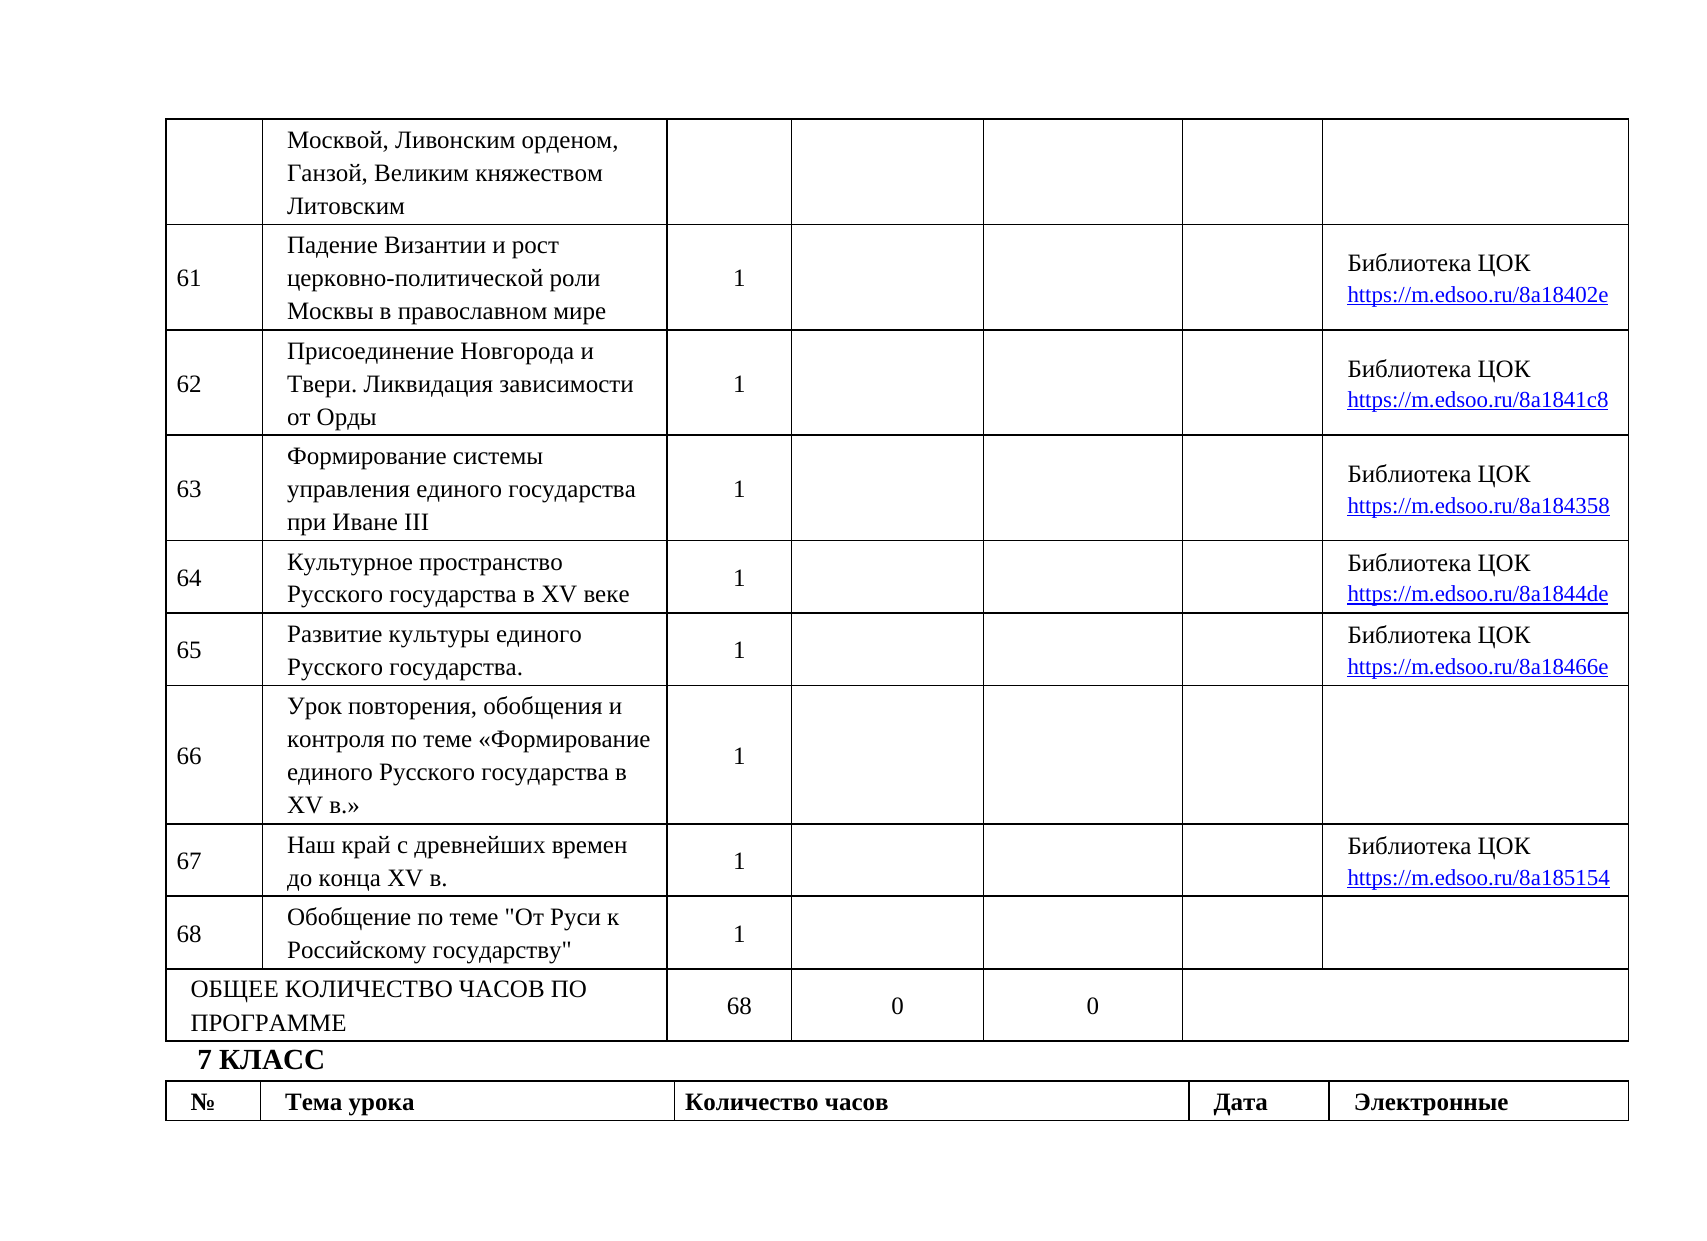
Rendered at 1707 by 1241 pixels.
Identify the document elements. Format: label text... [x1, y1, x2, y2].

table_cell [792, 436, 983, 540]
table_cell [984, 614, 1182, 684]
table_cell 1 [668, 897, 791, 968]
table_cell Наш край с древнейших времен до конца XV в. [263, 825, 666, 895]
table_cell Урок повторения, обобщения и контроля по теме «Формирование единого Русского государства в XV в.» [263, 686, 666, 823]
table_cell [1183, 331, 1322, 434]
table_cell 60 [167, 120, 262, 223]
table_cell [1183, 225, 1322, 329]
table_cell [984, 897, 1182, 968]
table_cell 1 [668, 225, 791, 329]
table_cell 67 [167, 825, 262, 895]
table_cell [1183, 120, 1322, 223]
table_cell [984, 825, 1182, 895]
table_cell 1 [668, 436, 791, 540]
table_cell 1 [668, 614, 791, 684]
table_cell 1 [668, 541, 791, 612]
table_cell Падение Византии и рост церковно-политической роли Москвы в православном мире [263, 225, 666, 329]
table_cell [1183, 970, 1628, 1040]
text 7 КЛАСС [190, 1042, 1618, 1075]
table_cell [984, 331, 1182, 434]
table_cell 68 [167, 897, 262, 968]
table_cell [1323, 120, 1628, 223]
table_cell [792, 331, 983, 434]
table_cell 1 [668, 331, 791, 434]
table_header № п/п [167, 1082, 260, 1120]
table_cell [1183, 897, 1322, 968]
table_cell [984, 436, 1182, 540]
table_cell Библиотека ЦОК https://m.edsoo.ru/8a1844de [1323, 541, 1628, 612]
table_cell [792, 897, 983, 968]
table_cell Формирование системы управления единого государства при Иване III [263, 436, 666, 540]
table_cell [1323, 686, 1628, 823]
table_header Дата изучения [1190, 1082, 1328, 1120]
table_cell Библиотека ЦОК https://m.edsoo.ru/8a18466e [1323, 614, 1628, 684]
table_cell Развитие культуры единого Русского государства. [263, 614, 666, 684]
table_cell 68 [668, 970, 791, 1040]
table_cell Присоединение Новгорода и Твери. Ликвидация зависимости от Орды [263, 331, 666, 434]
table_cell Библиотека ЦОК https://m.edsoo.ru/8a185154 [1323, 825, 1628, 895]
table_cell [263, 120, 666, 223]
table_cell 1 [668, 825, 791, 895]
table_cell [1183, 825, 1322, 895]
table_cell 1 [668, 686, 791, 823]
table_cell Культурное пространство Русского государства в XV веке [263, 541, 666, 612]
table_cell [792, 825, 983, 895]
table_cell [792, 541, 983, 612]
table_cell 64 [167, 541, 262, 612]
table_cell 65 [167, 614, 262, 684]
table_cell 62 [167, 331, 262, 434]
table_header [1330, 1082, 1628, 1120]
table_cell [984, 686, 1182, 823]
table_cell 63 [167, 436, 262, 540]
table_cell [792, 225, 983, 329]
table_cell 0 [984, 970, 1182, 1040]
table_cell 61 [167, 225, 262, 329]
table_cell [1183, 541, 1322, 612]
table_cell ОБЩЕЕ КОЛИЧЕСТВО ЧАСОВ ПО ПРОГРАММЕ [167, 970, 666, 1040]
table_cell Библиотека ЦОК https://m.edsoo.ru/8a18402e [1323, 225, 1628, 329]
table_cell [984, 120, 1182, 223]
table_cell 0 [792, 970, 983, 1040]
table_cell [984, 541, 1182, 612]
table_cell Обобщение по теме "От Руси к Российскому государству" [263, 897, 666, 968]
table_cell [792, 686, 983, 823]
table_cell Библиотека ЦОК https://m.edsoo.ru/8a1841c8 [1323, 331, 1628, 434]
table_cell 1 [668, 120, 791, 223]
table_cell [792, 614, 983, 684]
table_cell [1323, 897, 1628, 968]
table_cell [792, 120, 983, 223]
table_cell Библиотека ЦОК https://m.edsoo.ru/8a184358 [1323, 436, 1628, 540]
table_cell [1183, 436, 1322, 540]
table_cell [1183, 686, 1322, 823]
table_cell 66 [167, 686, 262, 823]
table_cell [1183, 614, 1322, 684]
table_header Количество часов [675, 1082, 1188, 1120]
table_header Тема урока [261, 1082, 674, 1120]
table_cell [984, 225, 1182, 329]
